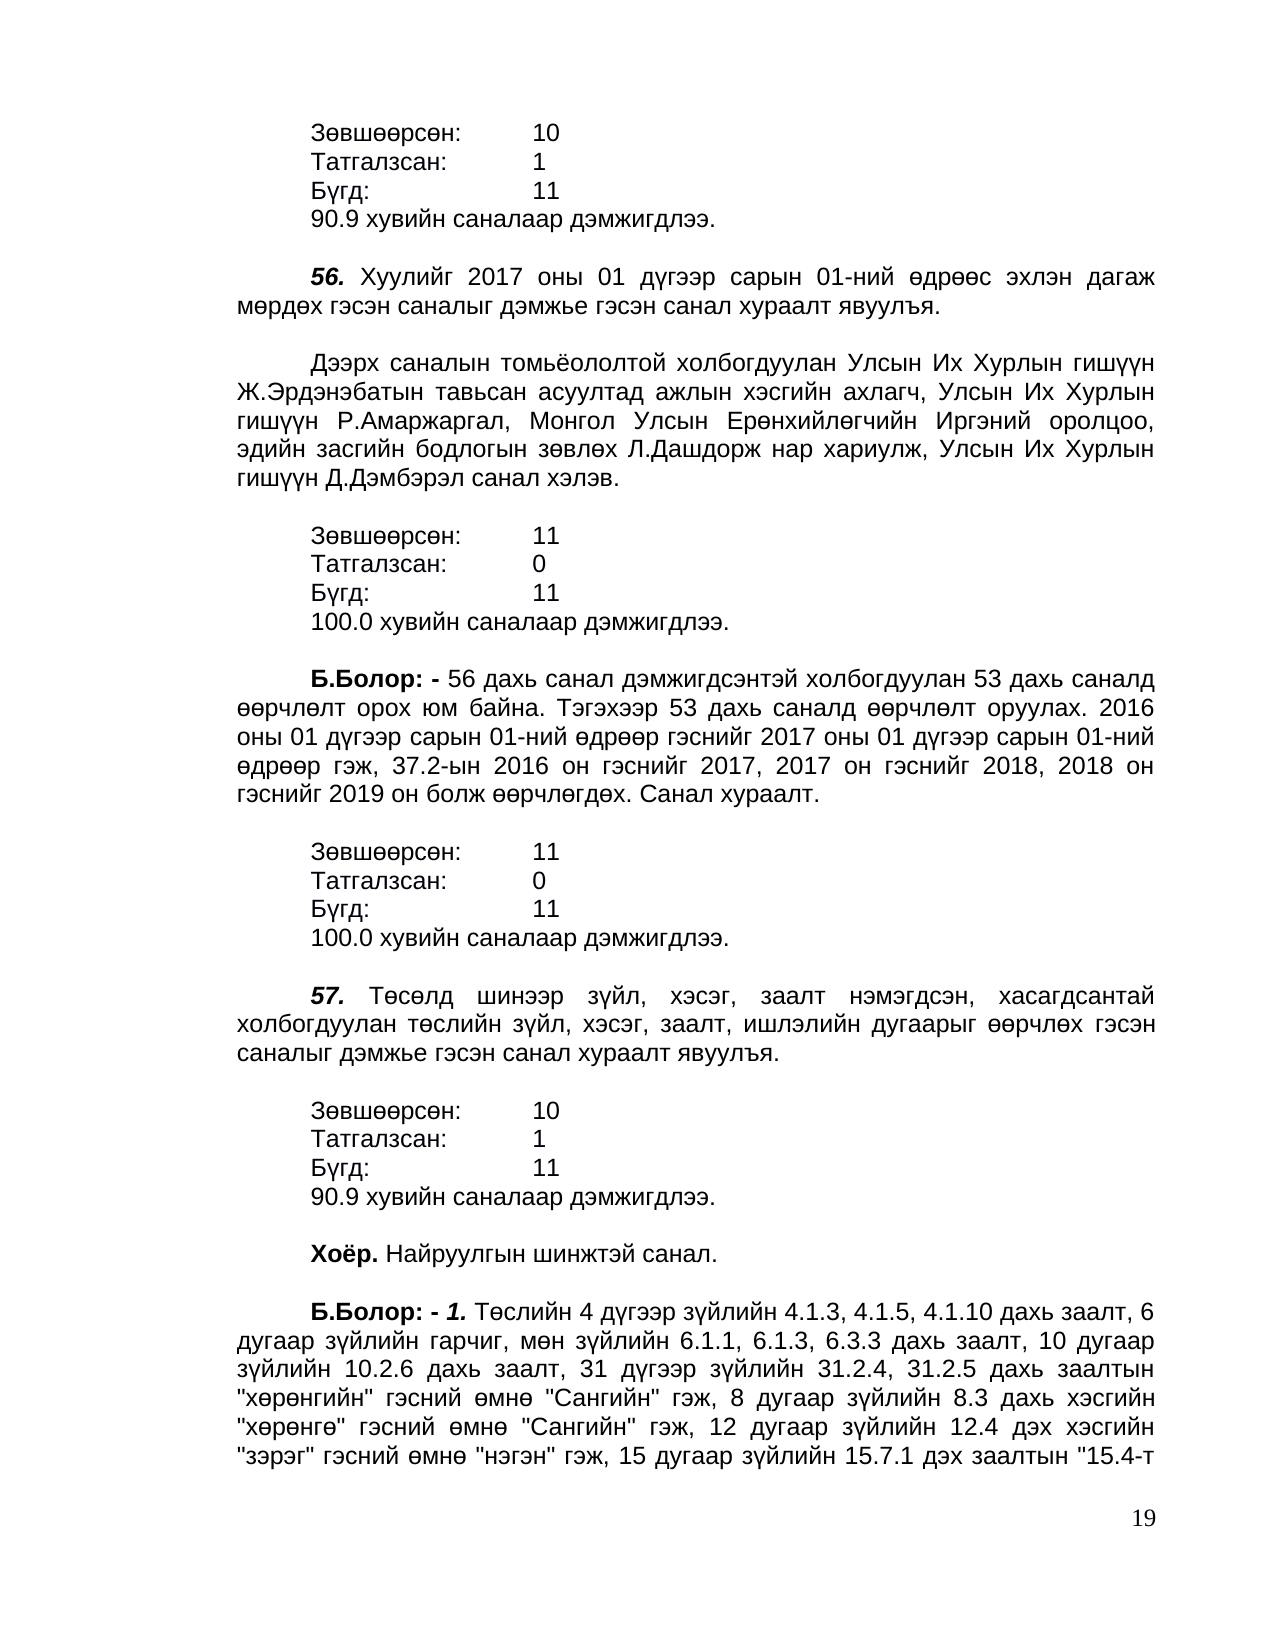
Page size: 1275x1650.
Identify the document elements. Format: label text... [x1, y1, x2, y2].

text Зөвшөөрсөн: 10 [237, 118, 1156, 147]
text 90.9 хувийн саналаар дэмжигдлээ. [237, 204, 1156, 233]
text 56. Хуулийг 2017 оны 01 дүгээр сарын 01-ний өдрөөс эхлэн дагаж мөрдөх гэсэн саналыг дэмжье гэсэн санал хураалт явуулъя. [237, 262, 1156, 319]
text 100.0 хувийн саналаар дэмжигдлээ. [237, 923, 1156, 952]
text 100.0 хувийн саналаар дэмжигдлээ. [237, 607, 1156, 636]
text Татгалзсан: 1 [237, 1124, 1156, 1153]
text Татгалзсан: 0 [237, 549, 1156, 578]
text Бүгд: 11 [237, 176, 1156, 204]
text Татгалзсан: 0 [237, 866, 1156, 894]
text Бүгд: 11 [237, 894, 1156, 923]
text Б.Болор: - 56 дахь санал дэмжигдсэнтэй холбогдуулан 53 дахь саналд өөрчлөлт орох юм байна. Тэгэхээр 53 дахь саналд өөрчлөлт оруулах. 2016 оны 01 дүгээр сарын 01-ний өдрөөр гэснийг 2017 оны 01 дүгээр сарын 01-ний өдрөөр гэж, 37.2-ын 2016 он гэснийг 2017, 2017 он гэснийг 2018, 2018 он гэснийг 2019 он болж өөрчлөгдөх. Санал хураалт. [237, 664, 1156, 808]
text Зөвшөөрсөн: 10 [237, 1096, 1156, 1124]
text Дээрх саналын томьёололтой холбогдуулан Улсын Их Хурлын гишүүн Ж.Эрдэнэбатын тавьсан асуултад ажлын хэсгийн ахлагч, Улсын Их Хурлын гишүүн Р.Амаржаргал, Монгол Улсын Ерөнхийлөгчийн Иргэний оролцоо, эдийн засгийн бодлогын зөвлөх Л.Дашдорж нар хариулж, Улсын Их Хурлын гишүүн Д.Дэмбэрэл санал хэлэв. [237, 348, 1156, 492]
text 57. Төсөлд шинээр зүйл, хэсэг, заалт нэмэгдсэн, хасагдсантай холбогдуулан төслийн зүйл, хэсэг, заалт, ишлэлийн дугаарыг өөрчлөх гэсэн саналыг дэмжье гэсэн санал хураалт явуулъя. [237, 981, 1156, 1067]
text Бүгд: 11 [237, 1153, 1156, 1182]
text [237, 1297, 1156, 1469]
text 90.9 хувийн саналаар дэмжигдлээ. [237, 1182, 1156, 1211]
text Зөвшөөрсөн: 11 [237, 837, 1156, 866]
text Татгалзсан: 1 [237, 147, 1156, 176]
text Хоёр. Найруулгын шинжтэй санал. [237, 1239, 1156, 1268]
text Бүгд: 11 [237, 578, 1156, 607]
text Зөвшөөрсөн: 11 [237, 521, 1156, 549]
